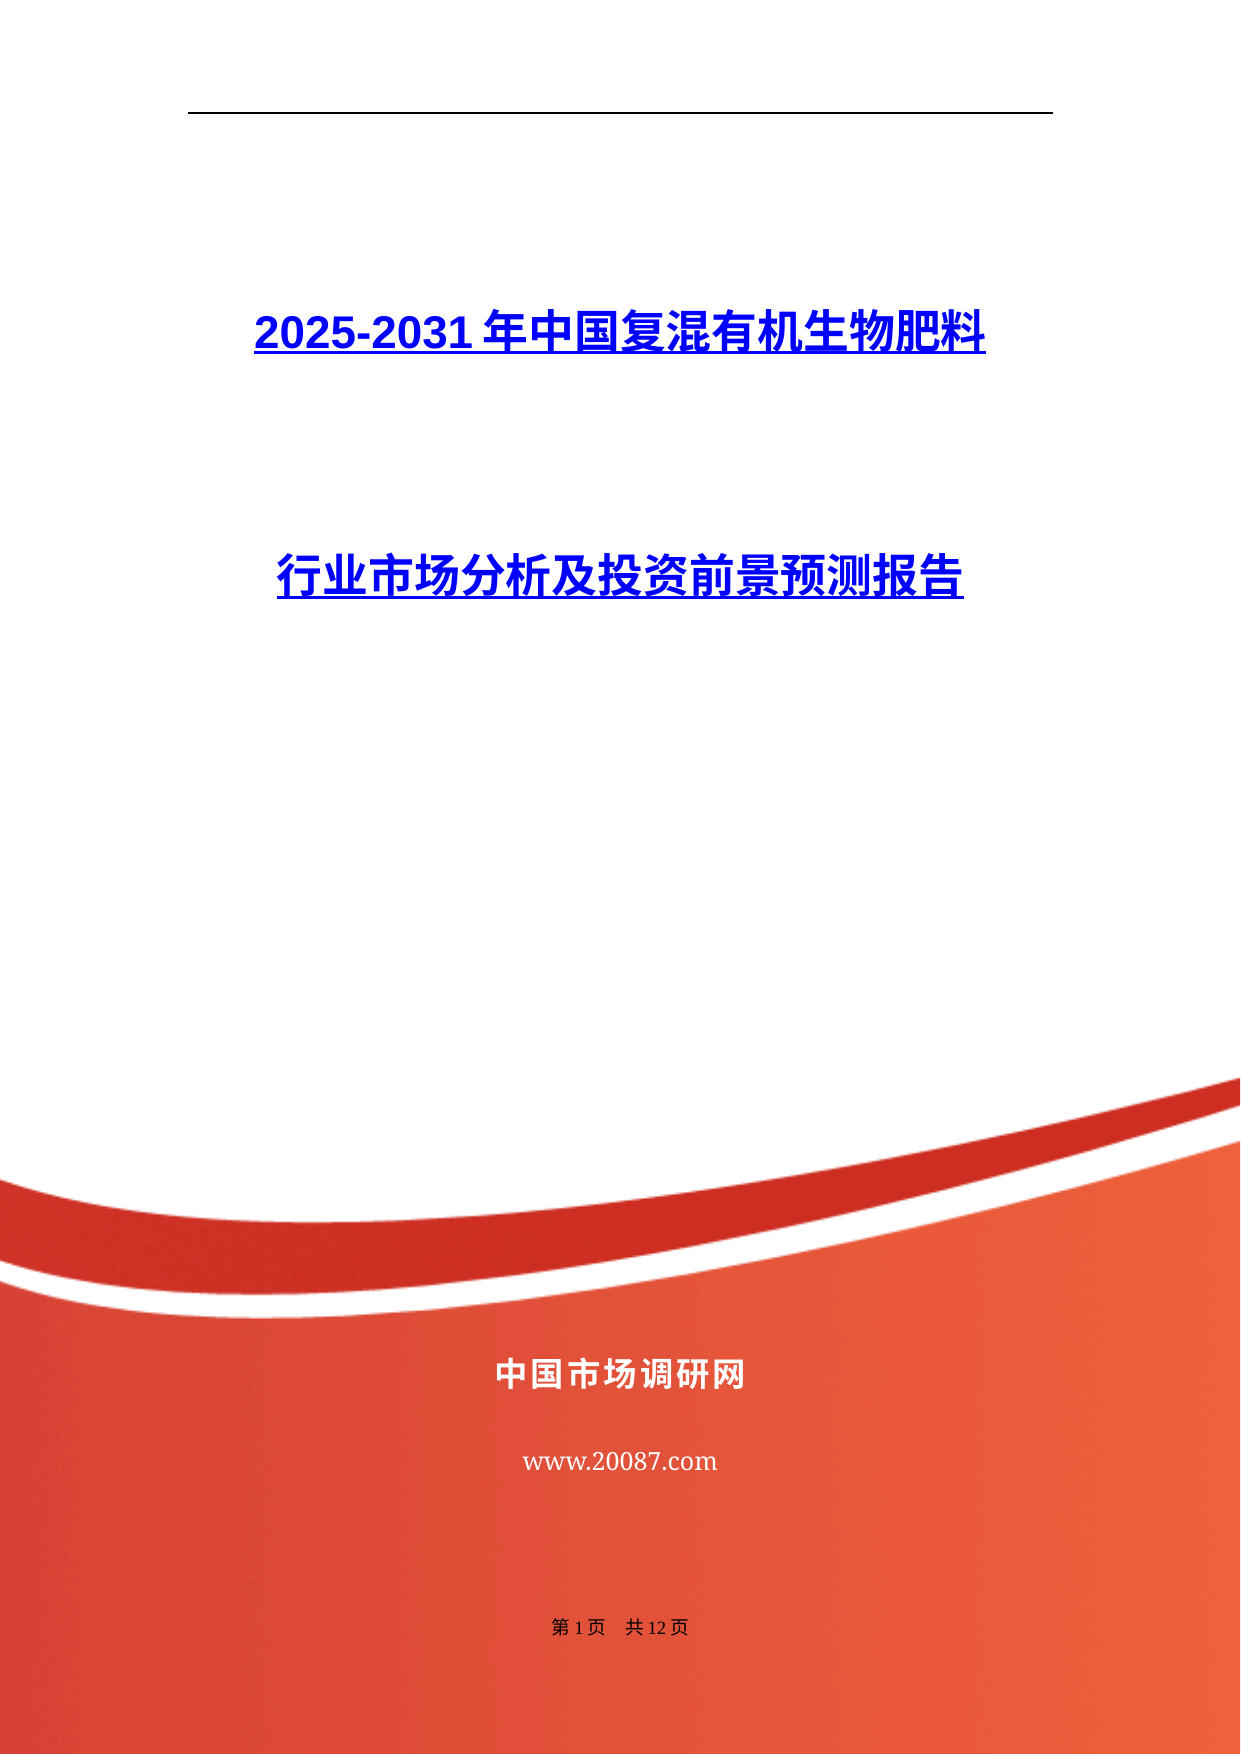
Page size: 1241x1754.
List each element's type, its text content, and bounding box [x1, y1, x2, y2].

text www.20087.com [187, 1428, 1053, 1493]
table_header 2025-2031年中国复混有机生物肥料行业市场分析及投资前景预测报告 [188, 207, 1053, 773]
subtitle 中国市场调研网 [187, 1339, 1053, 1404]
picture [0, 1006, 1241, 1754]
